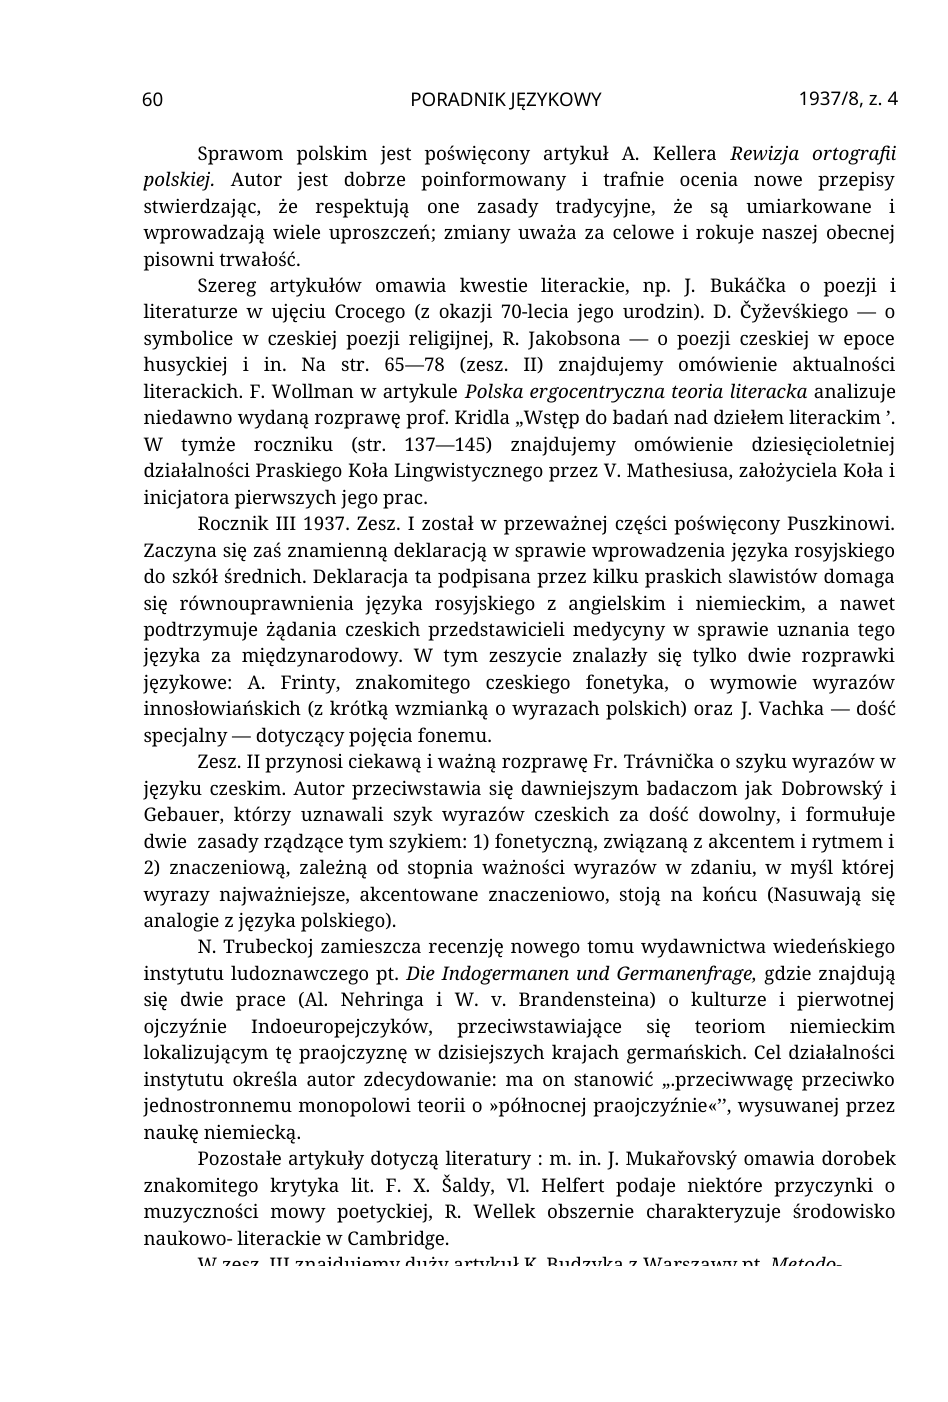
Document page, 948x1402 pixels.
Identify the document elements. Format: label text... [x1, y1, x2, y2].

text 1937/8, z. 4 [798, 90, 898, 109]
text Szereg artykułów omawia kwestie literackie, np. J. Bukáčka o poezji i literaturze w ujęciu Crocego (z okazji 70-lecia jego urodzin). D. Čyževśkiego — o symbolice w czeskiej poezji religijnej, R. Jakobsona — o poezji czeskiej w epoce husyckiej i in. Na str. 65—78 (zesz. II) znajdujemy omówienie aktualności literackich. F. Wollman w artykule Polska ergocentryczna teoria literacka analizuje niedawno wydaną rozprawę prof. Kridla „Wstęp do badań nad dziełem literackim ’. W tymże roczniku (str. 137—145) znajdujemy omówienie dziesięcioletniej działalności Praskiego Koła Lingwistycznego przez V. Mathesiusa, założyciela Koła i inicjatora pierwszych jego prac. [143, 271, 896, 509]
text Sprawom polskim jest poświęcony artykuł A. Kellera Rewizja ortografii polskiej. Autor jest dobrze poinformowany i trafnie ocenia nowe przepisy stwierdzając, że respektują one zasady tradycyjne, że są umiarkowane i wprowadzają wiele uproszczeń; zmiany uważa za celowe i rokuje naszej obecnej pisowni trwałość. [143, 139, 896, 271]
text W zesz. III znajdujemy duży artykuł K. Budzyka z Warszawy pt. Metodo- [143, 1250, 896, 1265]
text N. Trubeckoj zamieszcza recenzję nowego tomu wydawnictwa wiedeńskiego instytutu ludoznawczego pt. Die Indogermanen und Germanenfrage, gdzie znajdują się dwie prace (Al. Nehringa i W. v. Brandensteina) o kulturze i pierwotnej ojczyźnie Indoeuropejczyków, przeciwstawiające się teoriom niemieckim lokalizującym tę praojczyznę w dzisiejszych krajach germańskich. Cel działalności instytutu określa autor zdecydowanie: ma on stanowić „.przeciwwagę przeciwko jednostronnemu monopolowi teorii o »północnej praojczyźnie«’’, wysuwanej przez naukę niemiecką. [143, 933, 896, 1144]
text PORADNIK JĘZYKOWY [410, 91, 602, 110]
text 60 [142, 91, 163, 110]
text Zesz. II przynosi ciekawą i ważną rozprawę Fr. Trávnička o szyku wyrazów w języku czeskim. Autor przeciwstawia się dawniejszym badaczom jak Dobrowský i Gebauer, którzy uznawali szyk wyrazów czeskich za dość dowolny, i formułuje dwie zasady rządzące tym szykiem: 1) fonetyczną, związaną z akcentem i rytmem i 2) znaczeniową, zależną od stopnia ważności wyrazów w zdaniu, w myśl której wyrazy najważniejsze, akcentowane znaczeniowo, stoją na końcu (Nasuwają się analogie z języka polskiego). [143, 748, 896, 933]
text Rocznik III 1937. Zesz. I został w przeważnej części poświęcony Puszkinowi. Zaczyna się zaś znamienną deklaracją w sprawie wprowadzenia języka rosyjskiego do szkół średnich. Deklaracja ta podpisana przez kilku praskich slawistów domaga się równouprawnienia języka rosyjskiego z angielskim i niemieckim, a nawet podtrzymuje żądania czeskich przedstawicieli medycyny w sprawie uznania tego języka za międzynarodowy. W tym zeszycie znalazły się tylko dwie rozprawki językowe: A. Frinty, znakomitego czeskiego fonetyka, o wymowie wyrazów innosłowiańskich (z krótką wzmianką o wyrazach polskich) oraz J. Vachka — dość specjalny — dotyczący pojęcia fonemu. [143, 509, 896, 748]
text Pozostałe artykuły dotyczą literatury : m. in. J. Mukařovský omawia dorobek znakomitego krytyka lit. F. X. Šaldy, Vl. Helfert podaje niektóre przyczynki o muzyczności mowy poetyckiej, R. Wellek obszernie charakteryzuje środowisko naukowo- literackie w Cambridge. [143, 1144, 896, 1250]
